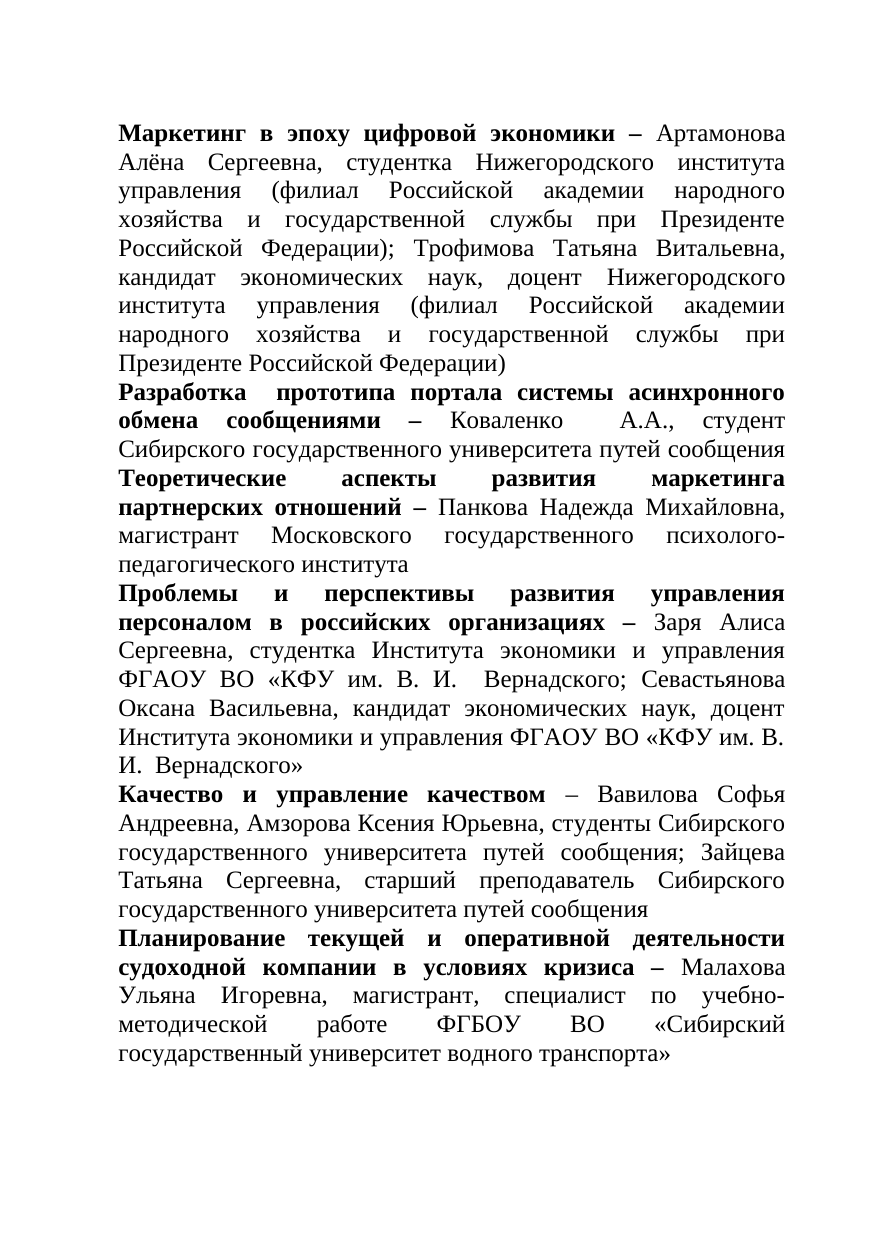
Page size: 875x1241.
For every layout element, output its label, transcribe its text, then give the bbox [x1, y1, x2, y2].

list Качество и управление качеством – Вавилова Софья Андреевна, Амзорова Ксения Юрьевна, студенты Сибирского государственного университета путей сообщения; Зайцева Татьяна Сергеевна, старший преподаватель Сибирского государственного университета путей сообщения [118, 779, 785, 923]
list Разработка прототипа портала системы асинхронного обмена сообщениями – Коваленко А.А., студент Сибирского государственного университета путей сообщения Теоретические аспекты развития маркетинга партнерских отношений – Панкова Надежда Михайловна, магистрант Московского государственного психолого-педагогического института [118, 377, 785, 578]
list Планирование текущей и оперативной деятельности судоходной компании в условиях кризиса – Малахова Ульяна Игоревна, магистрант, специалист по учебно-методической работе ФГБОУ ВО «Сибирский государственный университет водного транспорта» [118, 923, 785, 1067]
list Маркетинг в эпоху цифровой экономики – Артамонова Алёна Сергеевна, студентка Нижегородского института управления (филиал Российской академии народного хозяйства и государственной службы при Президенте Российской Федерации); Трофимова Татьяна Витальевна, кандидат экономических наук, доцент Нижегородского института управления (филиал Российской академии народного хозяйства и государственной службы при Президенте Российской Федерации) [118, 118, 785, 377]
list Проблемы и перспективы развития управления персоналом в российских организациях – Заря Алиса Сергеевна, студентка Института экономики и управления ФГАОУ ВО «КФУ им. В. И. Вернадского; Севастьянова Оксана Васильевна, кандидат экономических наук, доцент Института экономики и управления ФГАОУ ВО «КФУ им. В. И. Вернадского» [118, 578, 785, 779]
